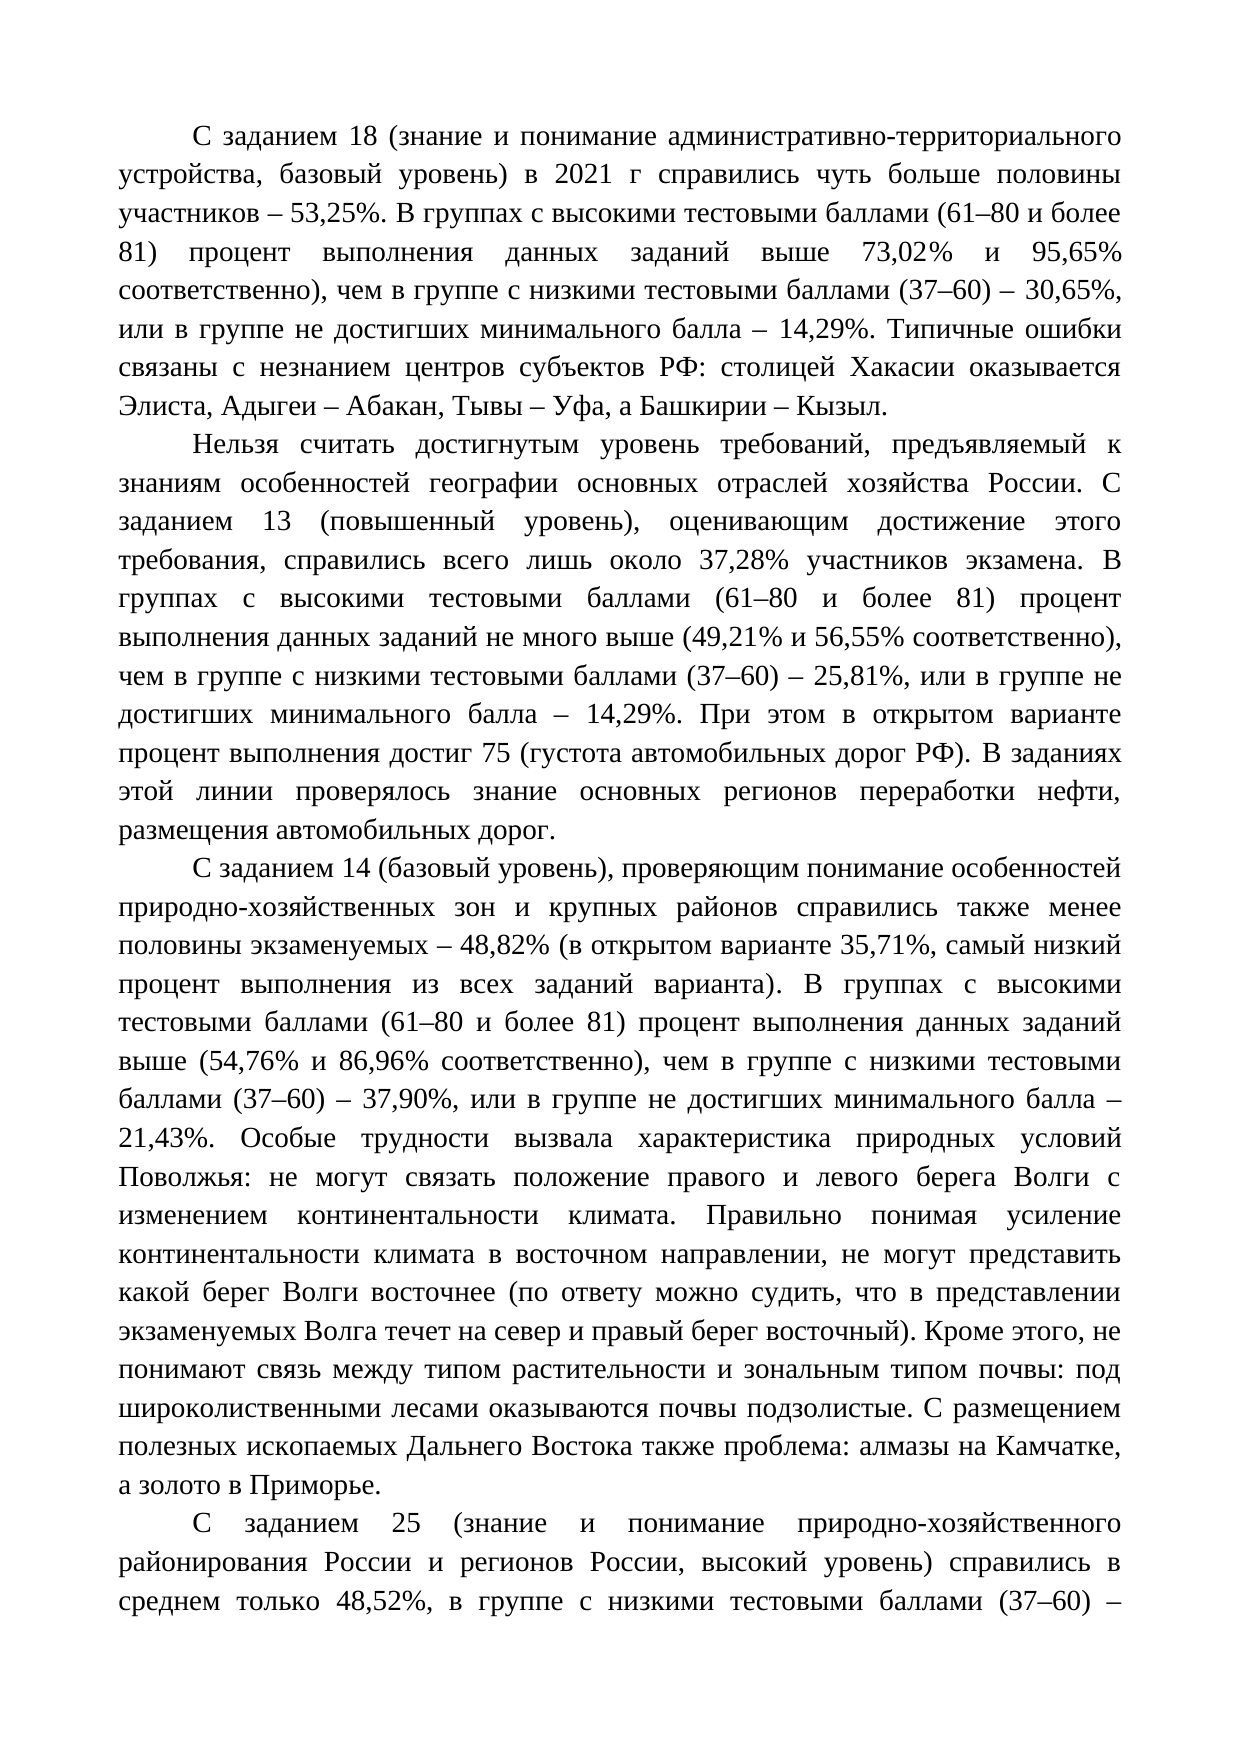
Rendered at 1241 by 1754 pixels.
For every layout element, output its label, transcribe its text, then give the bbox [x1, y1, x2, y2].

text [118, 1506, 1122, 1616]
text Нельзя считать достигнутым уровень требований, предъявляемый к знаниям особенностей географии основных отраслей хозяйства России. С заданием 13 (повышенный уровень), оценивающим достижение этого требования, справились всего лишь около 37,28% участников экзамена. В группах с высокими тестовыми баллами (61–80 и более 81) процент выполнения данных заданий не много выше (49,21% и 56,55% соответственно), чем в группе с низкими тестовыми баллами (37–60) – 25,81%, или в группе не достигших минимального балла – 14,29%. При этом в открытом варианте процент выполнения достиг 75 (густота автомобильных дорог РФ). В заданиях этой линии проверялось знание основных регионов переработки нефти, размещения автомобильных дорог. [118, 426, 1122, 845]
text С заданием 18 (знание и понимание административно-территориального устройства, базовый уровень) в 2021 г справились чуть больше половины участников – 53,25%. В группах с высокими тестовыми баллами (61–80 и более 81) процент выполнения данных заданий выше 73,02% и 95,65% соответственно), чем в группе с низкими тестовыми баллами (37–60) – 30,65%, или в группе не достигших минимального балла – 14,29%. Типичные ошибки связаны с незнанием центров субъектов РФ: столицей Хакасии оказывается Элиста, Адыгеи – Абакан, Тывы – Уфа, а Башкирии – Кызыл. [118, 118, 1122, 421]
text С заданием 14 (базовый уровень), проверяющим понимание особенностей природно-хозяйственных зон и крупных районов справились также менее половины экзаменуемых – 48,82% (в открытом варианте 35,71%, самый низкий процент выполнения из всех заданий варианта). В группах с высокими тестовыми баллами (61–80 и более 81) процент выполнения данных заданий выше (54,76% и 86,96% соответственно), чем в группе с низкими тестовыми баллами (37–60) – 37,90%, или в группе не достигших минимального балла – 21,43%. Особые трудности вызвала характеристика природных условий Поволжья: не могут связать положение правого и левого берега Волги с изменением континентальности климата. Правильно понимая усиление континентальности климата в восточном направлении, не могут представить какой берег Волги восточнее (по ответу можно судить, что в представлении экзаменуемых Волга течет на север и правый берег восточный). Кроме этого, не понимают связь между типом растительности и зональным типом почвы: под широколиственными лесами оказываются почвы подзолистые. С размещением полезных ископаемых Дальнего Востока также проблема: алмазы на Камчатке, а золото в Приморье. [118, 850, 1122, 1501]
